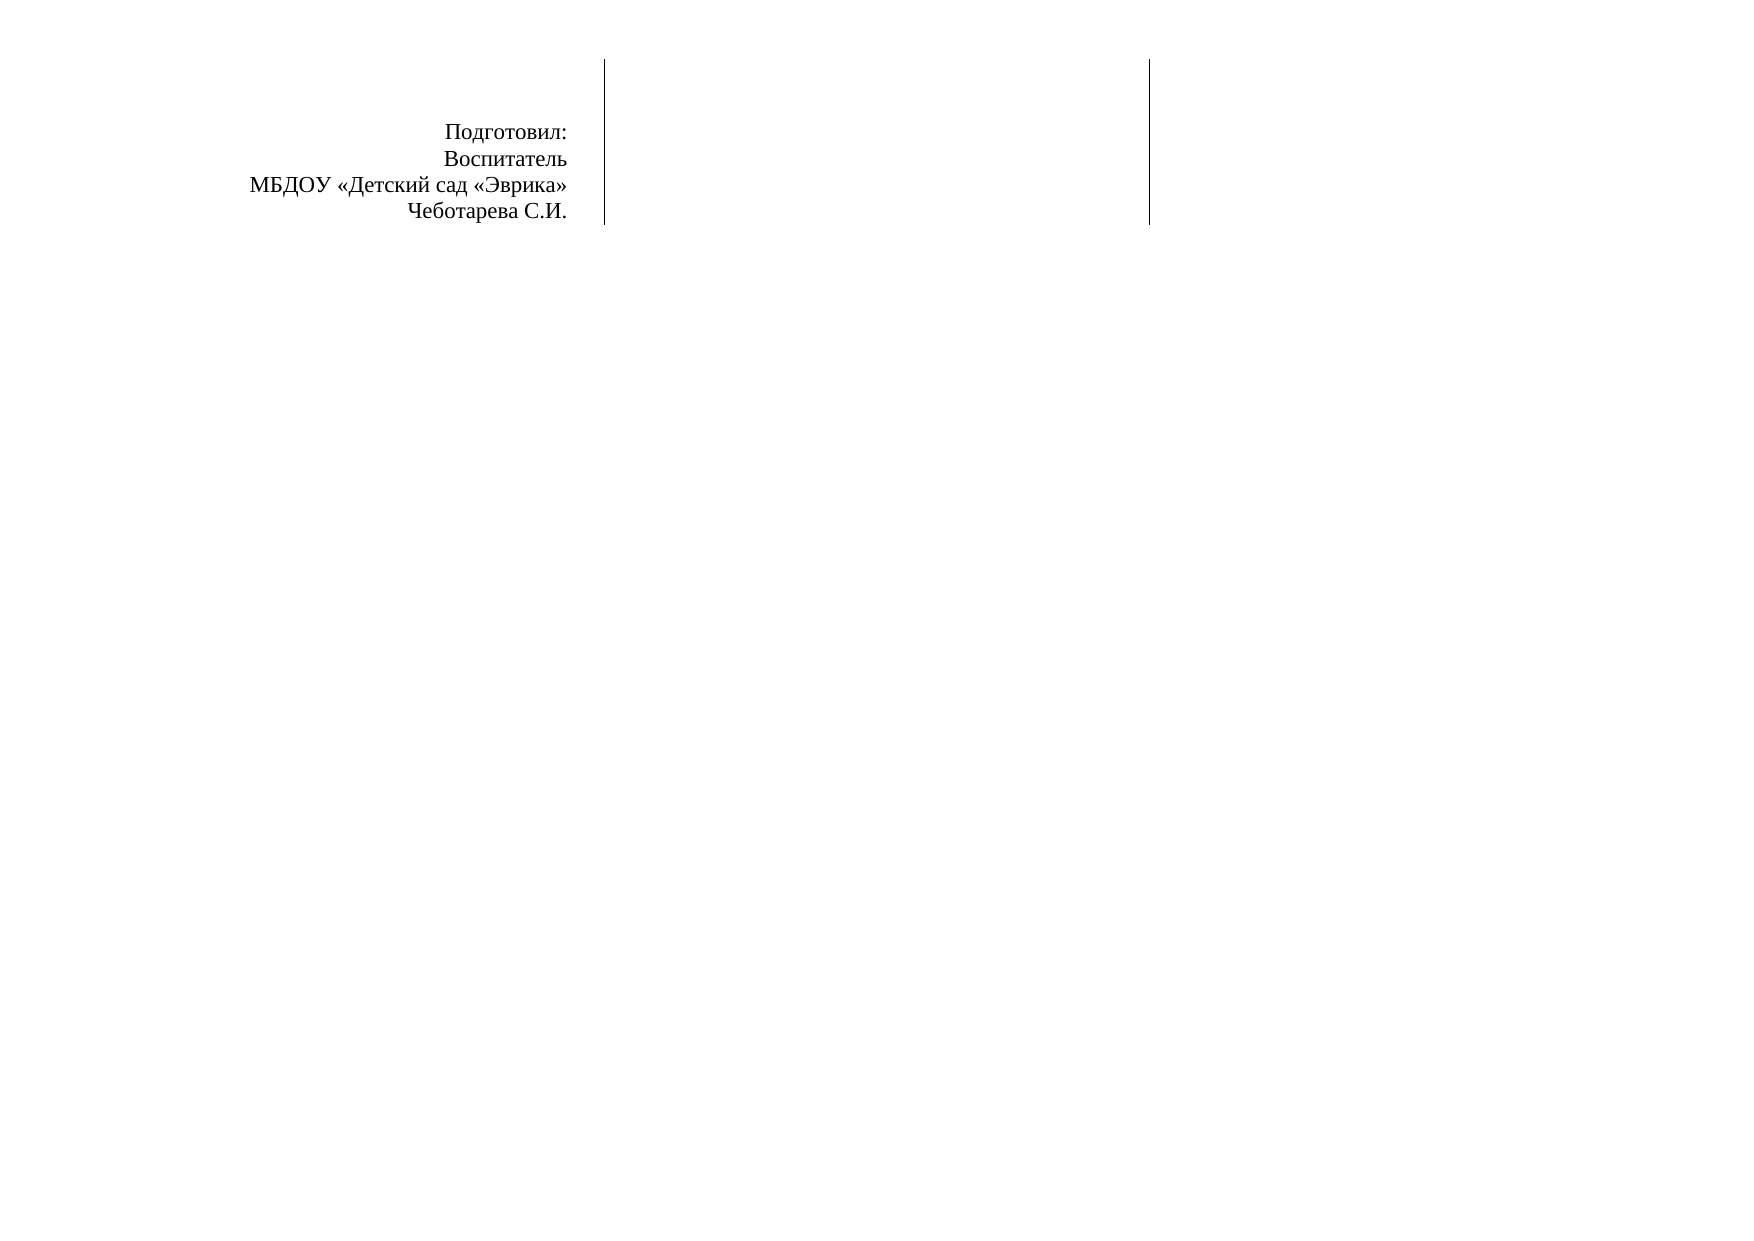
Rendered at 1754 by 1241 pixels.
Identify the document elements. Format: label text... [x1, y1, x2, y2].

text Подготовил: [59, 118, 567, 145]
text Чеботарева С.И. [59, 197, 567, 224]
text Воспитатель [59, 145, 567, 171]
text МБДОУ «Детский сад «Эврика» [59, 171, 567, 197]
